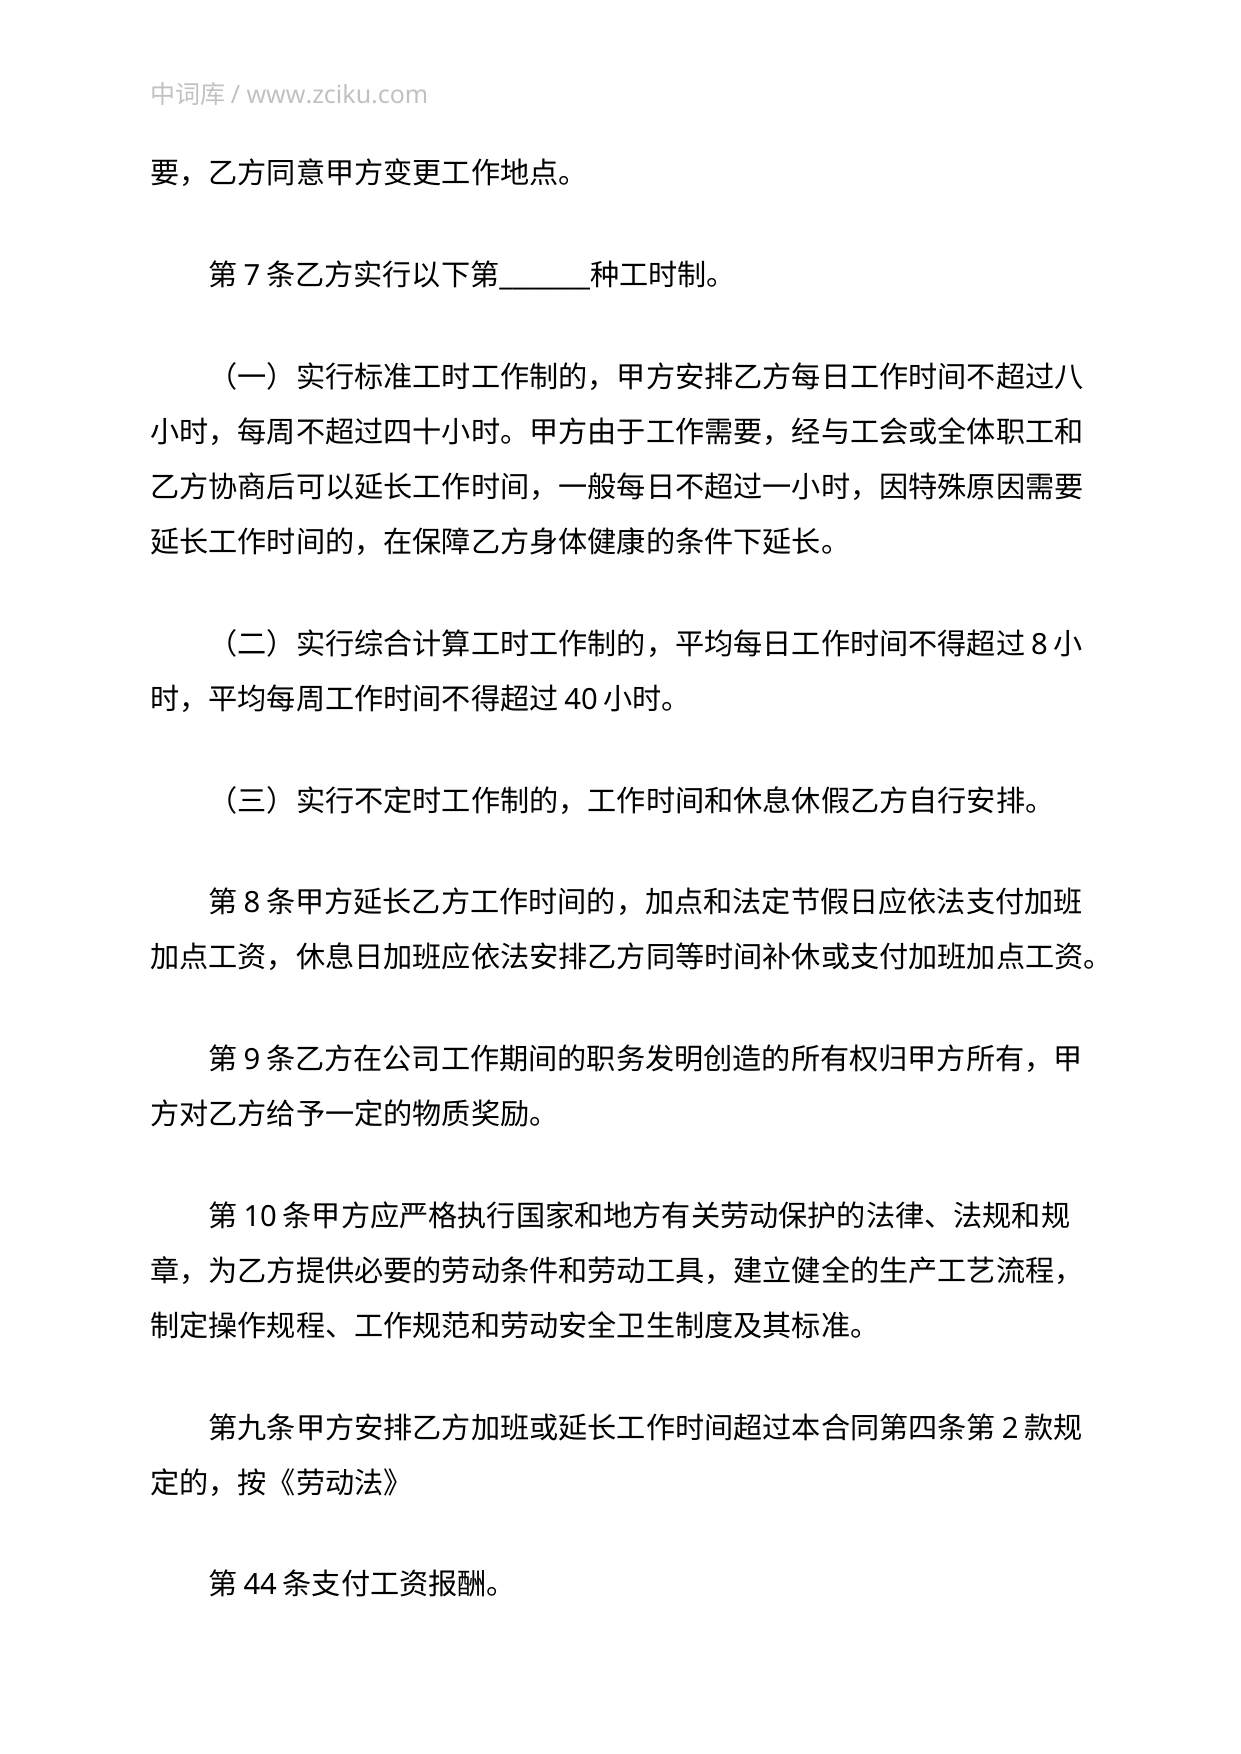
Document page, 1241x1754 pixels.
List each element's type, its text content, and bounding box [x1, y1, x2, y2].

text （三）实行不定时工作制的，工作时间和休息休假乙方自行安排。 [150, 777, 1090, 819]
text 第8条甲方延长乙方工作时间的，加点和法定节假日应依法支付加班加点工资，休息日加班应依法安排乙方同等时间补休或支付加班加点工资。 [150, 879, 1090, 976]
text 第44条支付工资报酬。 [150, 1561, 1090, 1603]
text 第10条甲方应严格执行国家和地方有关劳动保护的法律、法规和规章，为乙方提供必要的劳动条件和劳动工具，建立健全的生产工艺流程，制定操作规程、工作规范和劳动安全卫生制度及其标准。 [150, 1192, 1090, 1345]
text （一）实行标准工时工作制的，甲方安排乙方每日工作时间不超过八小时，每周不超过四十小时。甲方由于工作需要，经与工会或全体职工和乙方协商后可以延长工作时间，一般每日不超过一小时，因特殊原因需要延长工作时间的，在保障乙方身体健康的条件下延长。 [150, 354, 1090, 561]
text 第九条甲方安排乙方加班或延长工作时间超过本合同第四条第2款规定的，按《劳动法》 [150, 1404, 1090, 1501]
text （二）实行综合计算工时工作制的，平均每日工作时间不得超过8小时，平均每周工作时间不得超过40小时。 [150, 620, 1090, 718]
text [150, 150, 1090, 192]
text 第9条乙方在公司工作期间的职务发明创造的所有权归甲方所有，甲方对乙方给予一定的物质奖励。 [150, 1036, 1090, 1133]
text 第7条乙方实行以下第_______种工时制。 [150, 252, 1090, 294]
